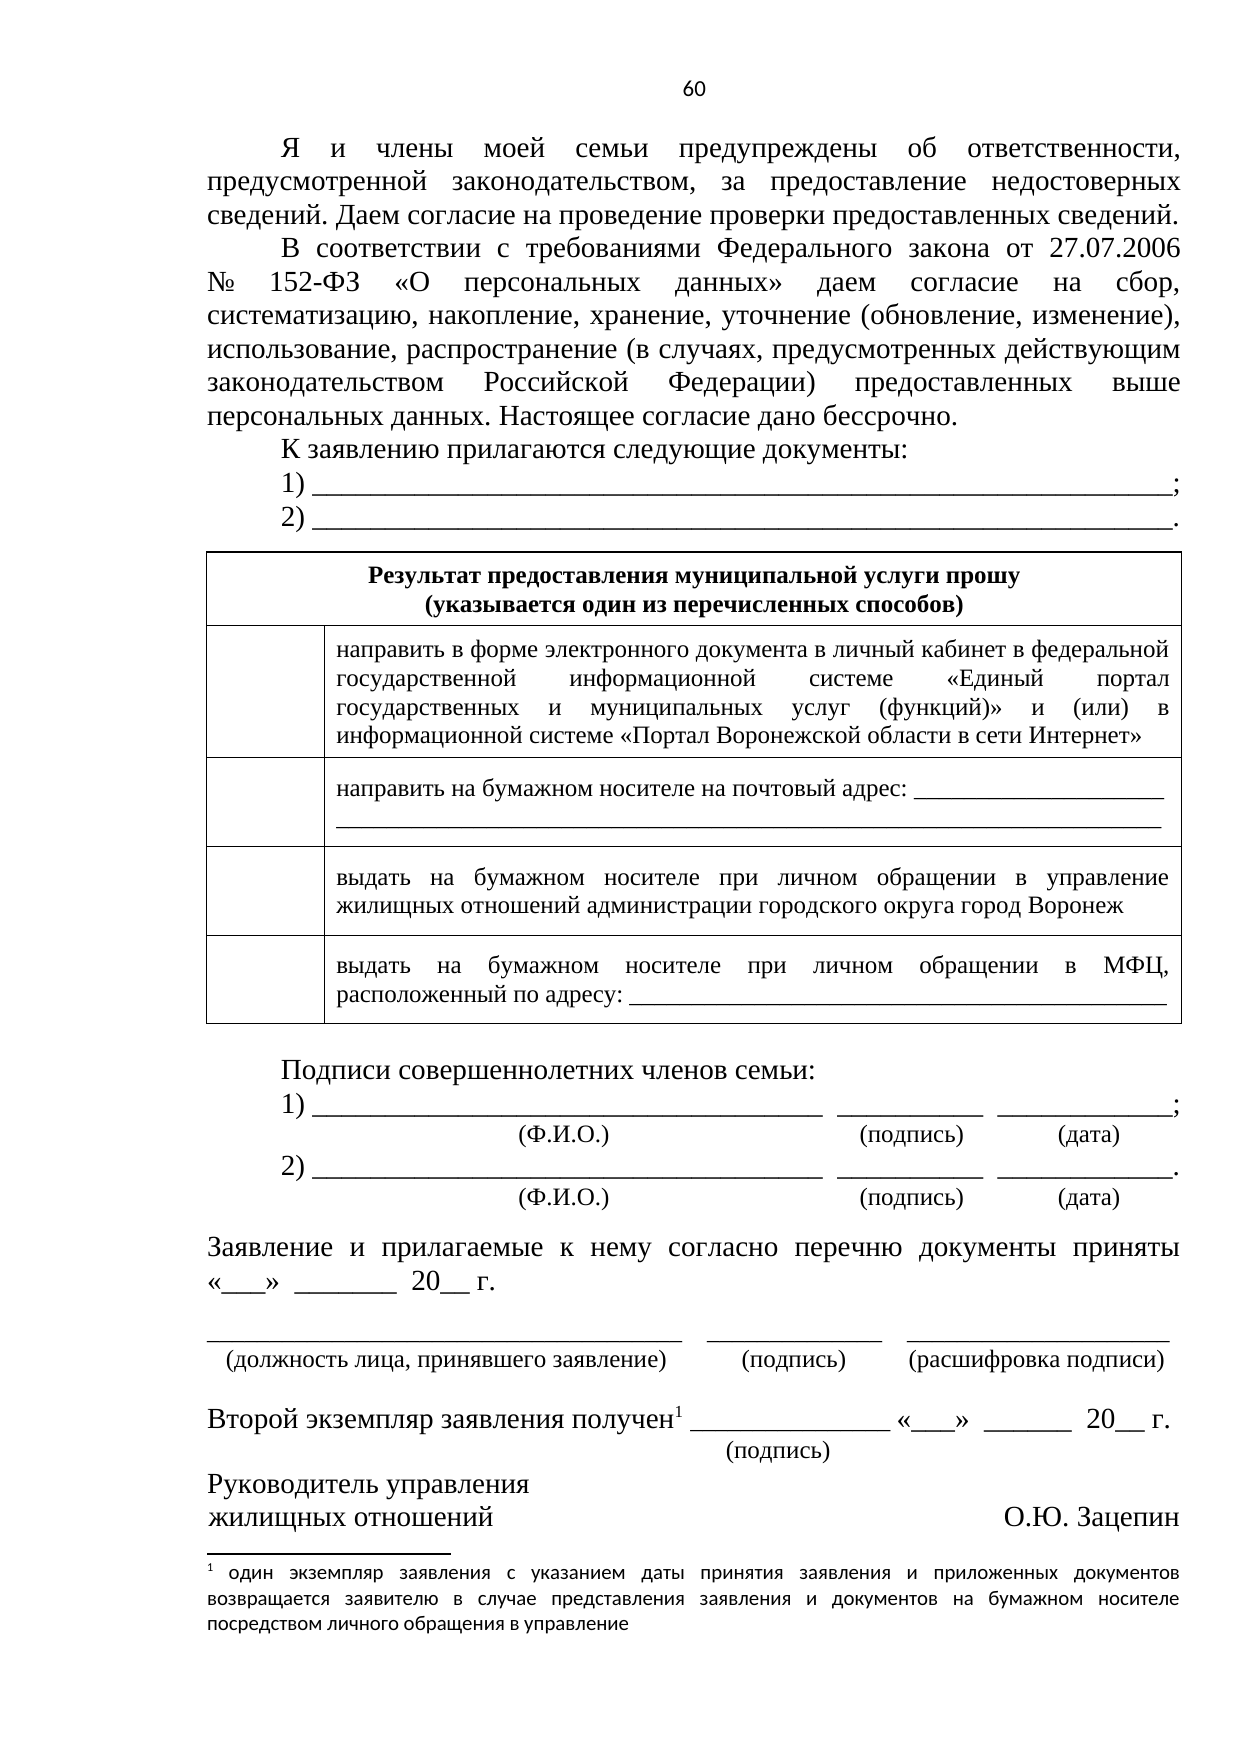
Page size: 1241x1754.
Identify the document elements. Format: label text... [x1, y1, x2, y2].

table_cell [207, 936, 324, 1023]
text В соответствии с требованиями Федерального закона от 27.07.2006 № 152-ФЗ «О персональных данных» даем согласие на сбор, систематизацию, накопление, хранение, уточнение (обновление, изменение), использование, распространение (в случаях, предусмотренных действующим законодательством Российской Федерации) предоставленных выше персональных данных. Настоящее согласие дано бессрочно. [207, 230, 1181, 432]
text Второй экземпляр заявления получен ________________ «___» ______ 20__ г. [207, 1401, 1181, 1435]
table_cell [207, 626, 324, 757]
text (подпись) [207, 1435, 1181, 1463]
text К заявлению прилагаются следующие документы: [207, 432, 1181, 465]
text (Ф.И.О.) (подпись) (дата) [207, 1182, 1181, 1210]
table_cell выдать на бумажном носителе при личном обращении в МФЦ, расположенный по адресу: ___________________________________________ [325, 936, 1181, 1023]
table_cell выдать на бумажном носителе при личном обращении в управление жилищных отношений администрации городского округа город Воронеж [325, 847, 1181, 934]
text Подписи совершеннолетних членов семьи: [207, 1052, 1181, 1086]
text жилищных отношений О.Ю. Зацепин [207, 1499, 1181, 1533]
table_cell направить в форме электронного документа в личный кабинет в федеральной государственной информационной системе «Единый портал государственных и муниципальных услуг (функций)» и (или) в информационной системе «Портал Воронежской области в сети Интернет» [325, 626, 1181, 757]
text 2) ___________________________________________________________. [207, 499, 1181, 532]
text (Ф.И.О.) (подпись) (дата) [207, 1119, 1181, 1148]
text ______________________________________ ______________ _____________________ [207, 1316, 1181, 1344]
text (должность лица, принявшего заявление) (подпись) (расшифровка подписи) [207, 1344, 1181, 1373]
text Заявление и прилагаемые к нему согласно перечню документы приняты «___» _______ 20__ г. [207, 1229, 1181, 1297]
text 1) ___________________________________ __________ ____________; [207, 1086, 1181, 1119]
table_header Результат предоставления муниципальной услуги прошу (указывается один из перечисленных способов) [207, 553, 1181, 625]
text Руководитель управления [207, 1466, 1181, 1499]
text Я и члены моей семьи предупреждены об ответственности, предусмотренной законодательством, за предоставление недостоверных сведений. Даем согласие на проведение проверки предоставленных сведений. [207, 130, 1181, 230]
table_cell [207, 847, 324, 934]
text 2) ___________________________________ __________ ____________. [207, 1148, 1181, 1182]
text 1) ___________________________________________________________; [207, 465, 1181, 499]
table_cell [207, 758, 324, 846]
table_cell направить на бумажном носителе на почтовый адрес: ____________________ __________________________________________________________________ [325, 758, 1181, 846]
